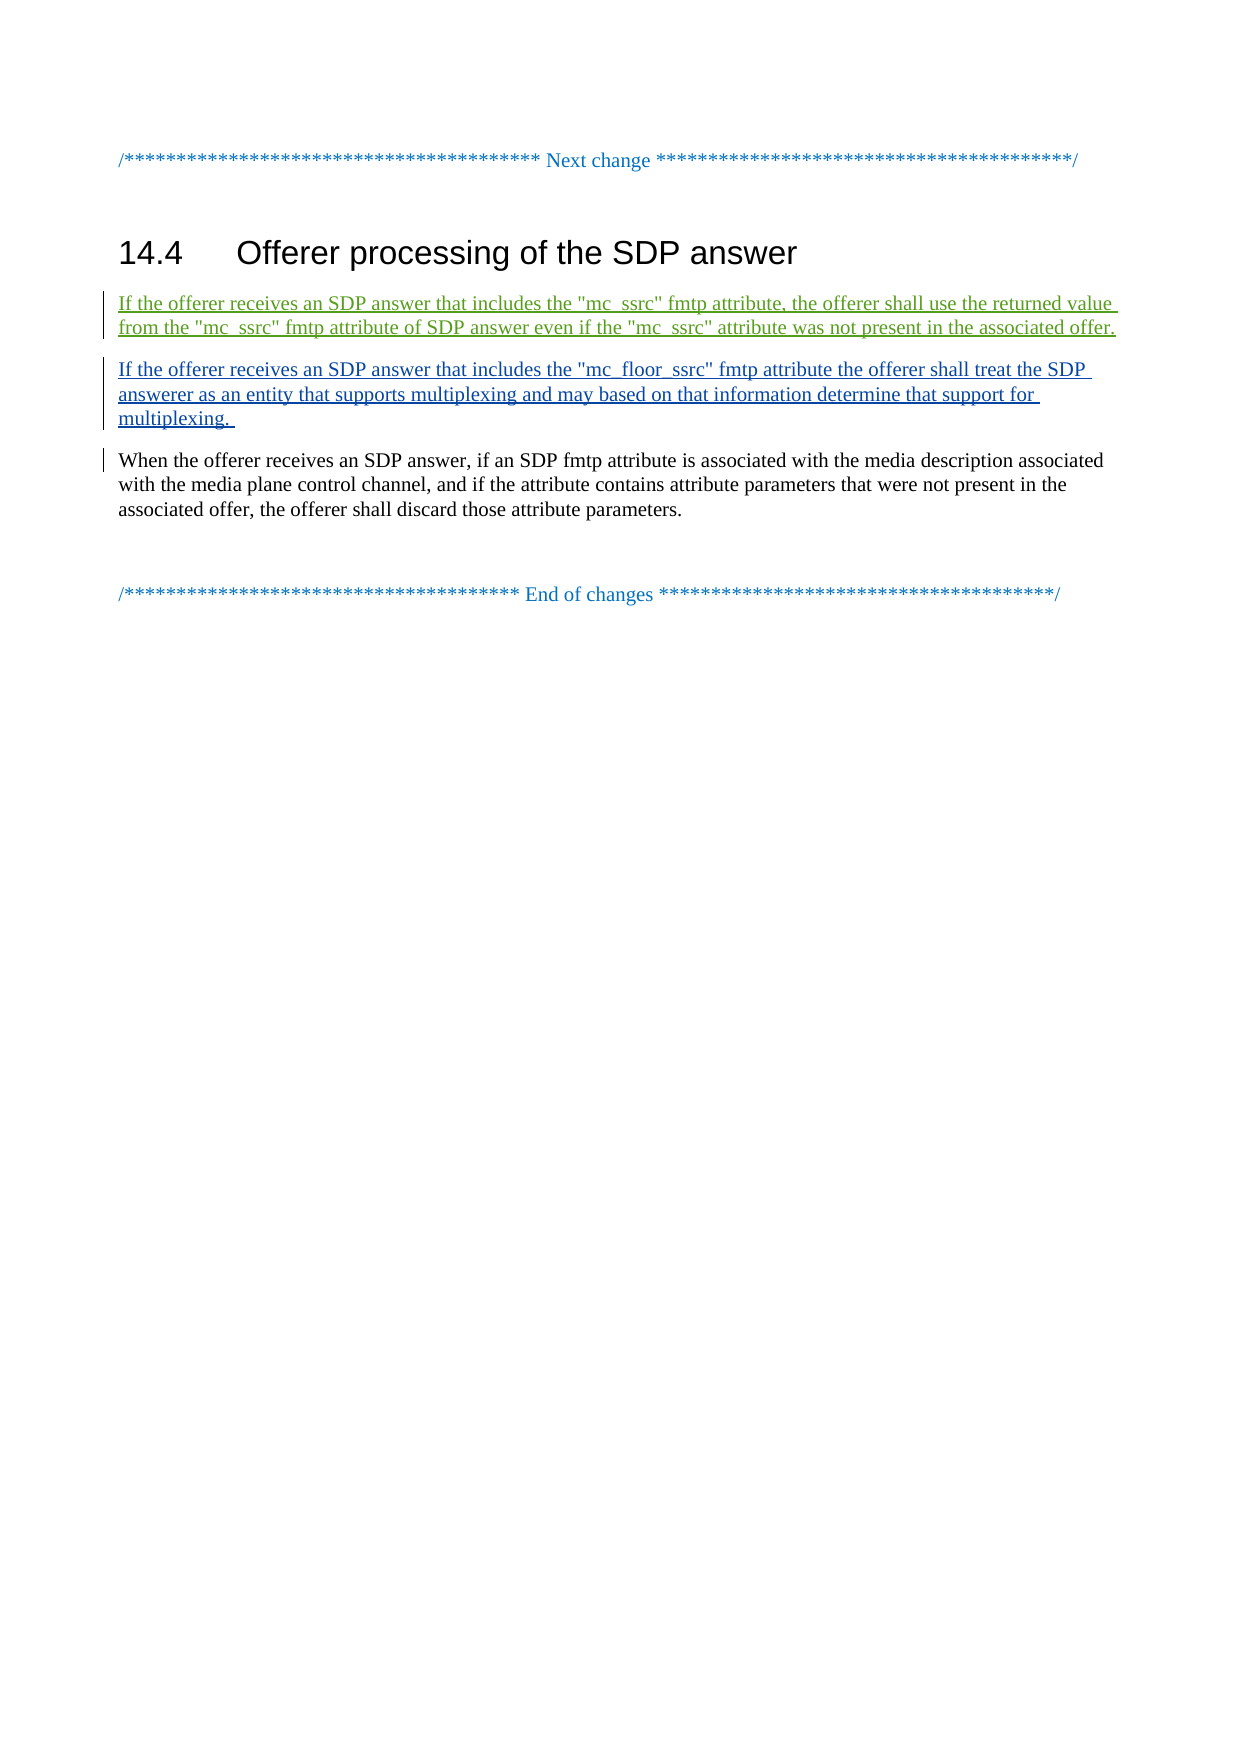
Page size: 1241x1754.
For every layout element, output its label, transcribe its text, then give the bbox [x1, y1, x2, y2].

text /************************************** End of changes **************************************/ [118, 582, 1122, 606]
text When the offerer receives an SDP answer, if an SDP fmtp attribute is associated with the media description associated with the media plane control channel, and if the attribute contains attribute parameters that were not present in the associated offer, the offerer shall discard those attribute parameters. [118, 448, 1122, 521]
subtitle 14.4 Offerer processing of the SDP answer [118, 233, 1122, 272]
text /**************************************** Next change ****************************************/ [118, 148, 1122, 172]
